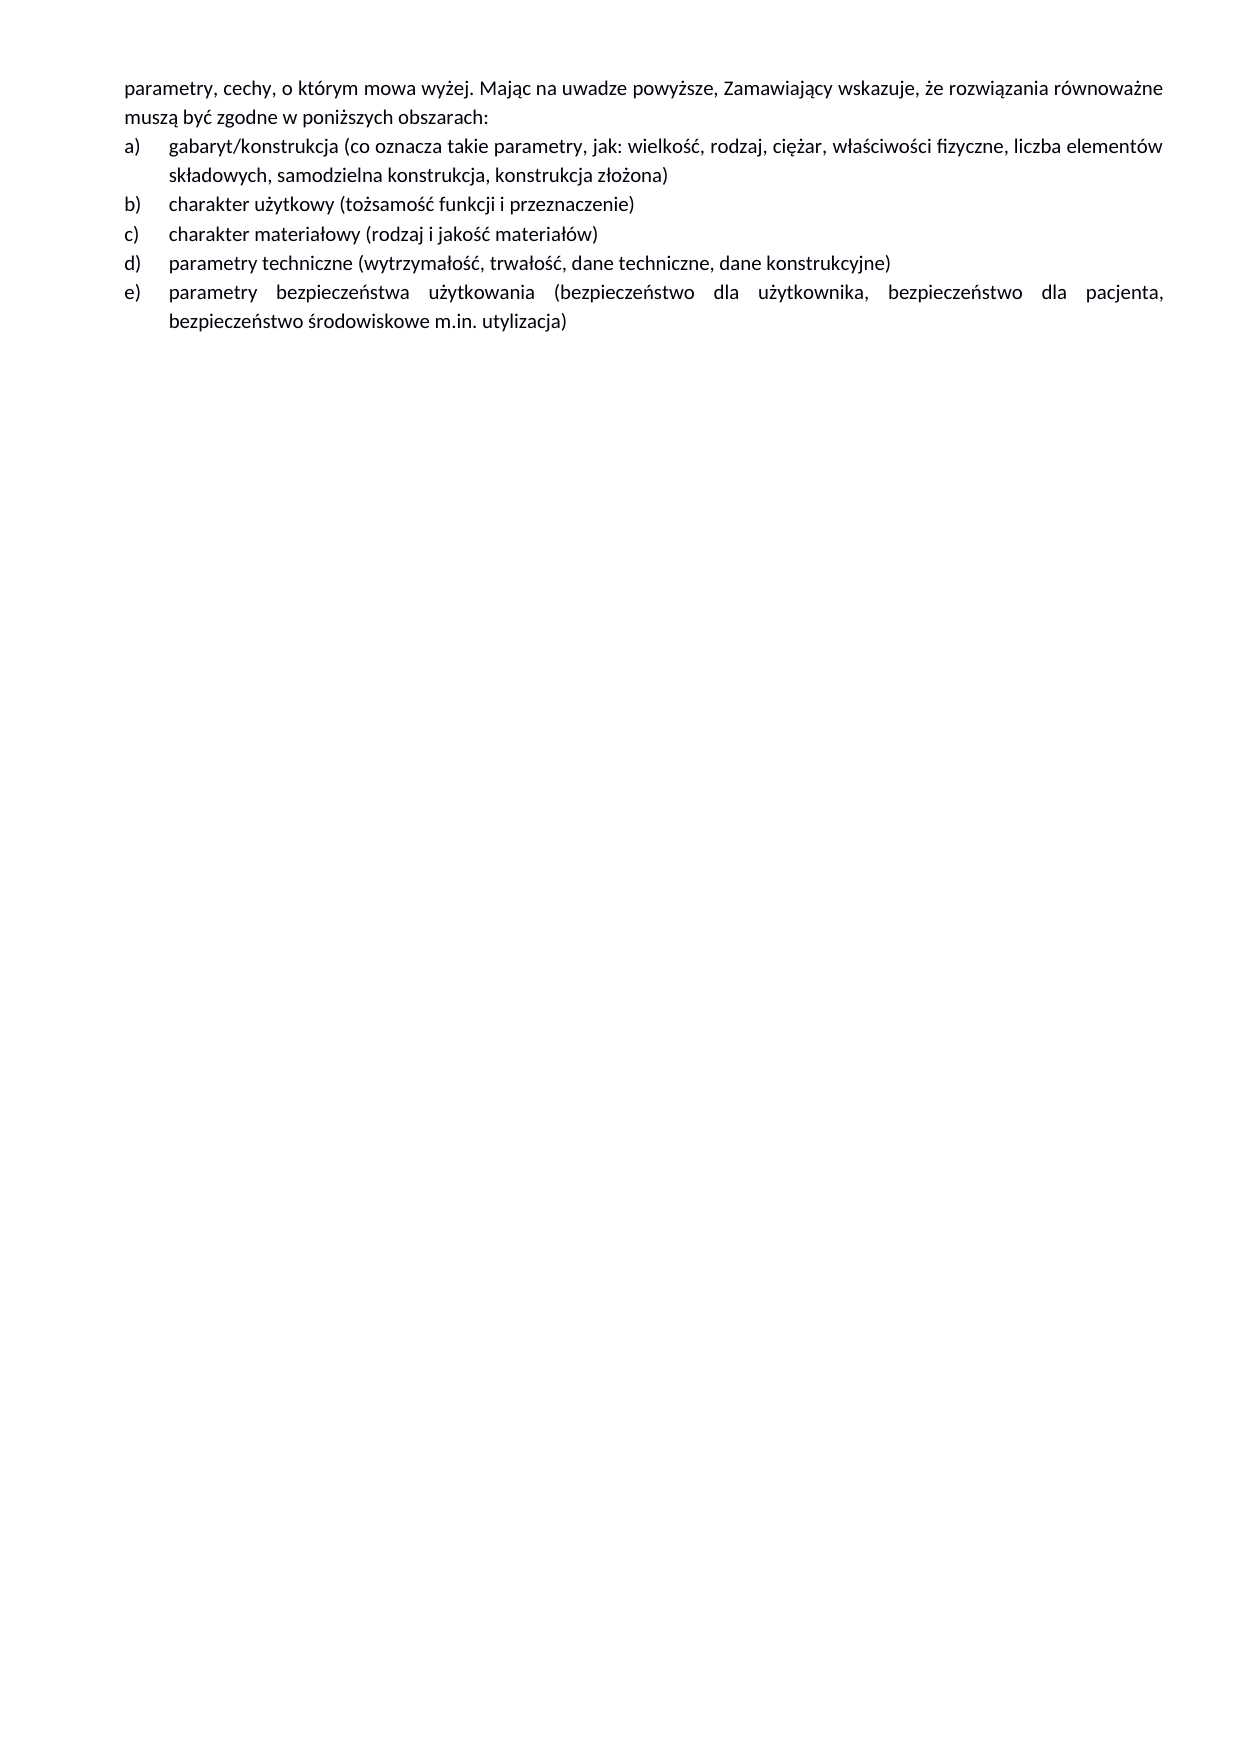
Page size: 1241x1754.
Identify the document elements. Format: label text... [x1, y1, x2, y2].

list parametry techniczne (wytrzymałość, trwałość, dane techniczne, dane konstrukcyjne) [124, 250, 1165, 275]
list gabaryt/konstrukcja (co oznacza takie parametry, jak: wielkość, rodzaj, ciężar, właściwości fizyczne, liczba elementów składowych, samodzielna konstrukcja, konstrukcja złożona) [124, 133, 1165, 188]
list parametry bezpieczeństwa użytkowania (bezpieczeństwo dla użytkownika, bezpieczeństwo dla pacjenta, bezpieczeństwo środowiskowe m.in. utylizacja) [124, 279, 1165, 334]
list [87, 75, 1165, 129]
list charakter użytkowy (tożsamość funkcji i przeznaczenie) [124, 192, 1165, 217]
list charakter materiałowy (rodzaj i jakość materiałów) [124, 221, 1165, 246]
